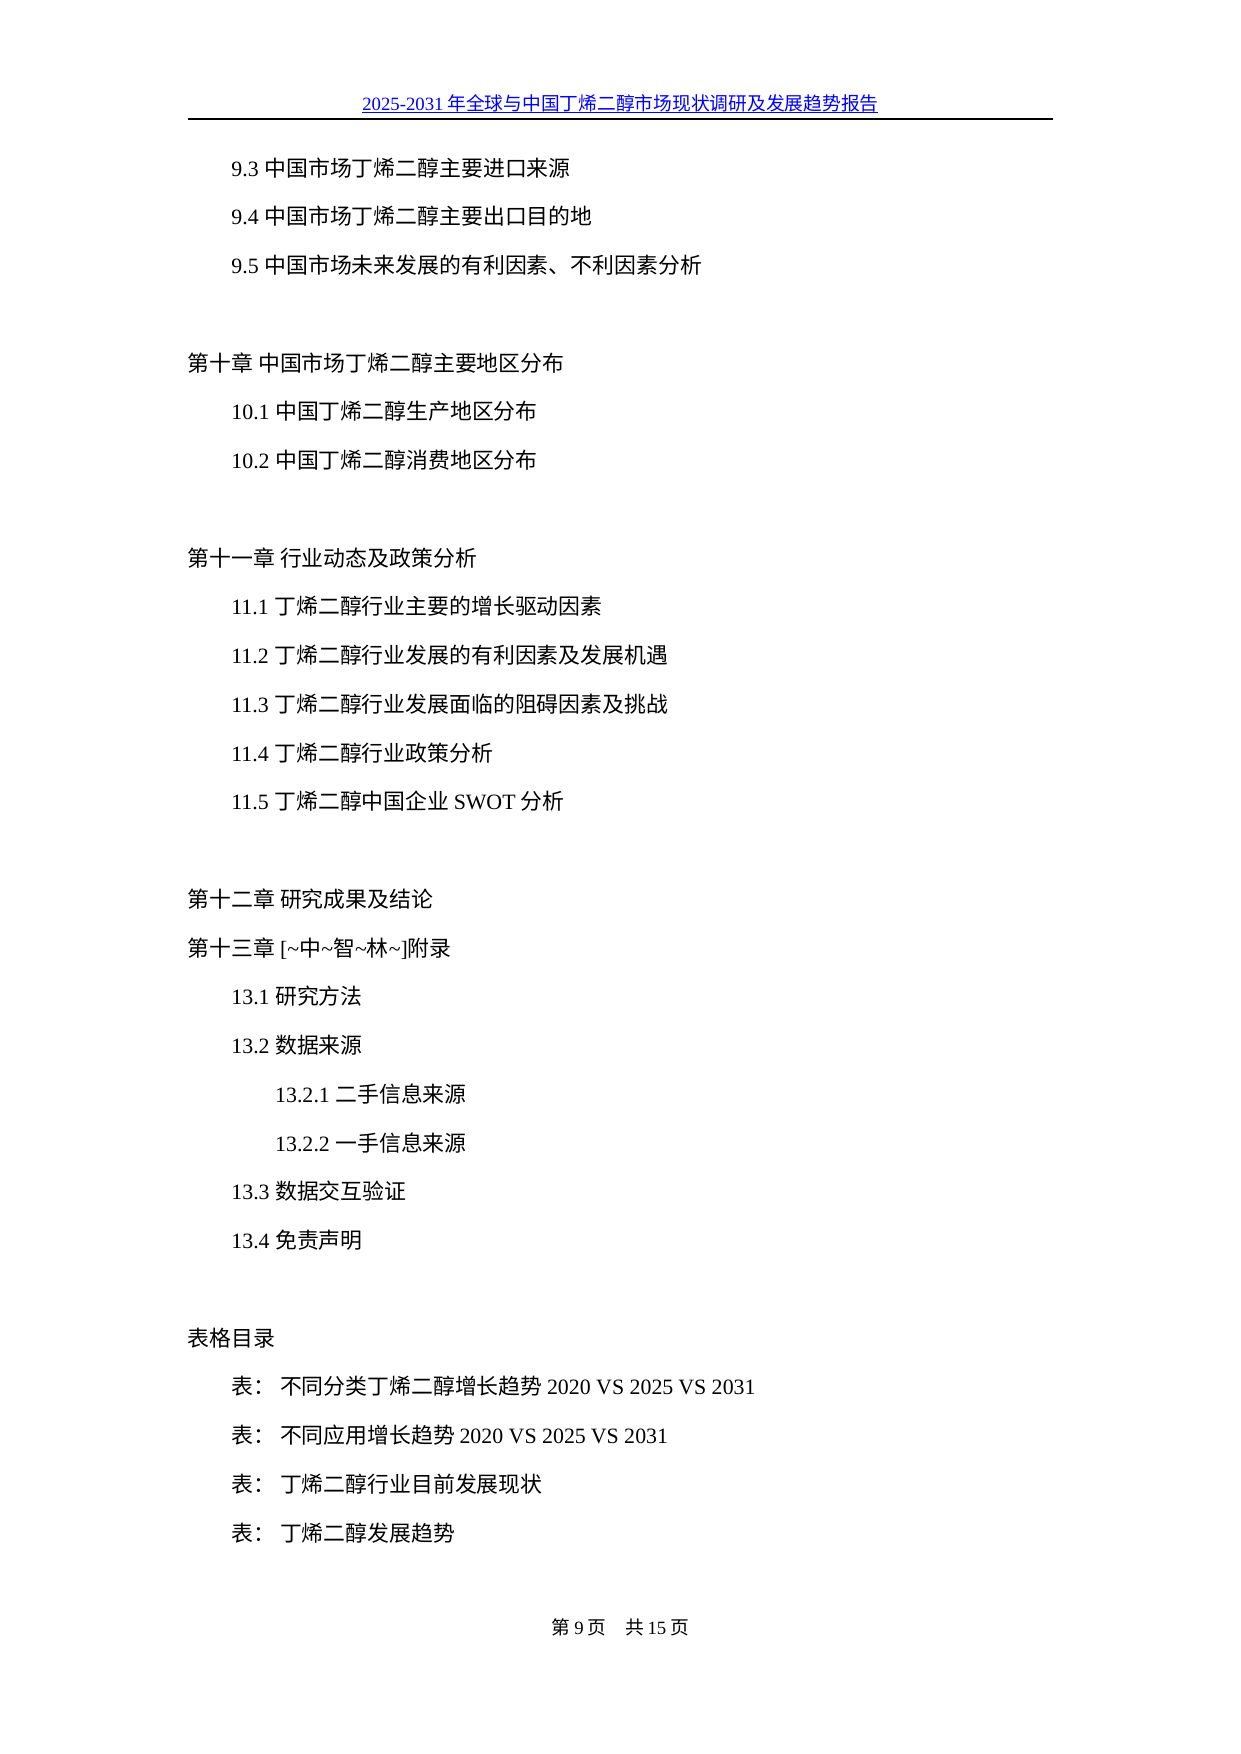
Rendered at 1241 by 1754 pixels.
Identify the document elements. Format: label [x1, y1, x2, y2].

text [187, 150, 1053, 1548]
